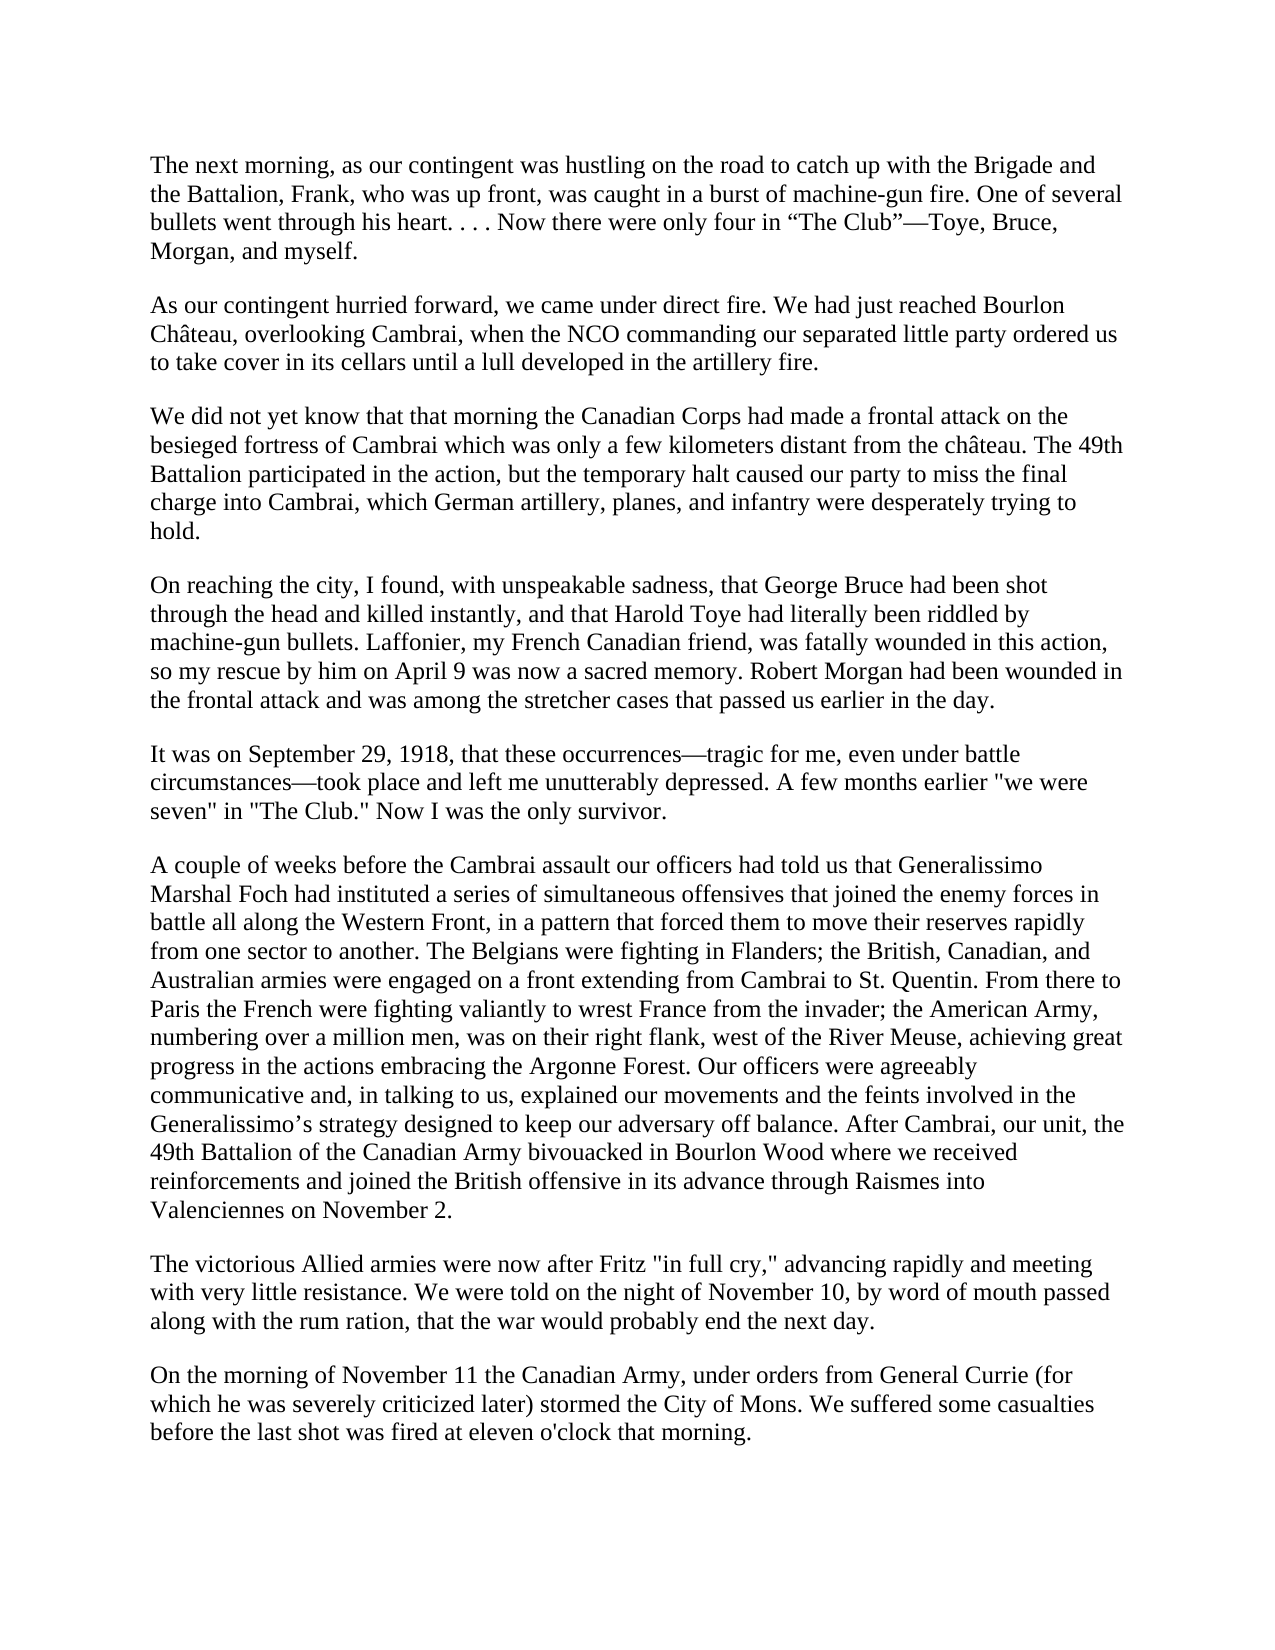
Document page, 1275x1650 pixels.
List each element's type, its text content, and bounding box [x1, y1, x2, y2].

text The next morning, as our contingent was hustling on the road to catch up with the Brigade and the Battalion, Frank, who was up front, was caught in a burst of machine-gun fire. One of several bullets went through his heart. . . . Now there were only four in “The Club”—Toye, Bruce, Morgan, and myself. [150, 150, 1125, 265]
text On reaching the city, I found, with unspeakable sadness, that George Bruce had been shot through the head and killed instantly, and that Harold Toye had literally been riddled by machine-gun bullets. Laffonier, my French Canadian friend, was fatally wounded in this action, so my rescue by him on April 9 was now a sacred memory. Robert Morgan had been wounded in the frontal attack and was among the stretcher cases that passed us earlier in the day. [150, 570, 1125, 714]
text On the morning of November 11 the Canadian Army, under orders from General Currie (for which he was severely criticized later) stormed the City of Mons. We suffered some casualties before the last shot was fired at eleven o'clock that morning. [150, 1360, 1125, 1446]
text It was on September 29, 1918, that these occurrences—tragic for me, even under battle circumstances—took place and left me unutterably depressed. A few months earlier "we were seven" in "The Club." Now I was the only survivor. [150, 739, 1125, 825]
text As our contingent hurried forward, we came under direct fire. We had just reached Bourlon Château, overlooking Cambrai, when the NCO commanding our separated little party ordered us to take cover in its cellars until a lull developed in the artillery fire. [150, 290, 1125, 376]
text We did not yet know that that morning the Canadian Corps had made a frontal attack on the besieged fortress of Cambrai which was only a few kilometers distant from the château. The 49th Battalion participated in the action, but the temporary halt caused our party to miss the final charge into Cambrai, which German artillery, planes, and infantry were desperately trying to hold. [150, 401, 1125, 545]
text A couple of weeks before the Cambrai assault our officers had told us that Generalissimo Marshal Foch had instituted a series of simultaneous offensives that joined the enemy forces in battle all along the Western Front, in a pattern that forced them to move their reserves rapidly from one sector to another. The Belgians were fighting in Flanders; the British, Canadian, and Australian armies were engaged on a front extending from Cambrai to St. Quentin. From there to Paris the French were fighting valiantly to wrest France from the invader; the American Army, numbering over a million men, was on their right flank, west of the River Meuse, achieving great progress in the actions embracing the Argonne Forest. Our officers were agreeably communicative and, in talking to us, explained our movements and the feints involved in the Generalissimo’s strategy designed to keep our adversary off balance. After Cambrai, our unit, the 49th Battalion of the Canadian Army bivouacked in Bourlon Wood where we received reinforcements and joined the British offensive in its advance through Raismes into Valenciennes on November 2. [150, 850, 1125, 1224]
text The victorious Allied armies were now after Fritz "in full cry," advancing rapidly and meeting with very little resistance. We were told on the night of November 10, by word of mouth passed along with the rum ration, that the war would probably end the next day. [150, 1249, 1125, 1335]
